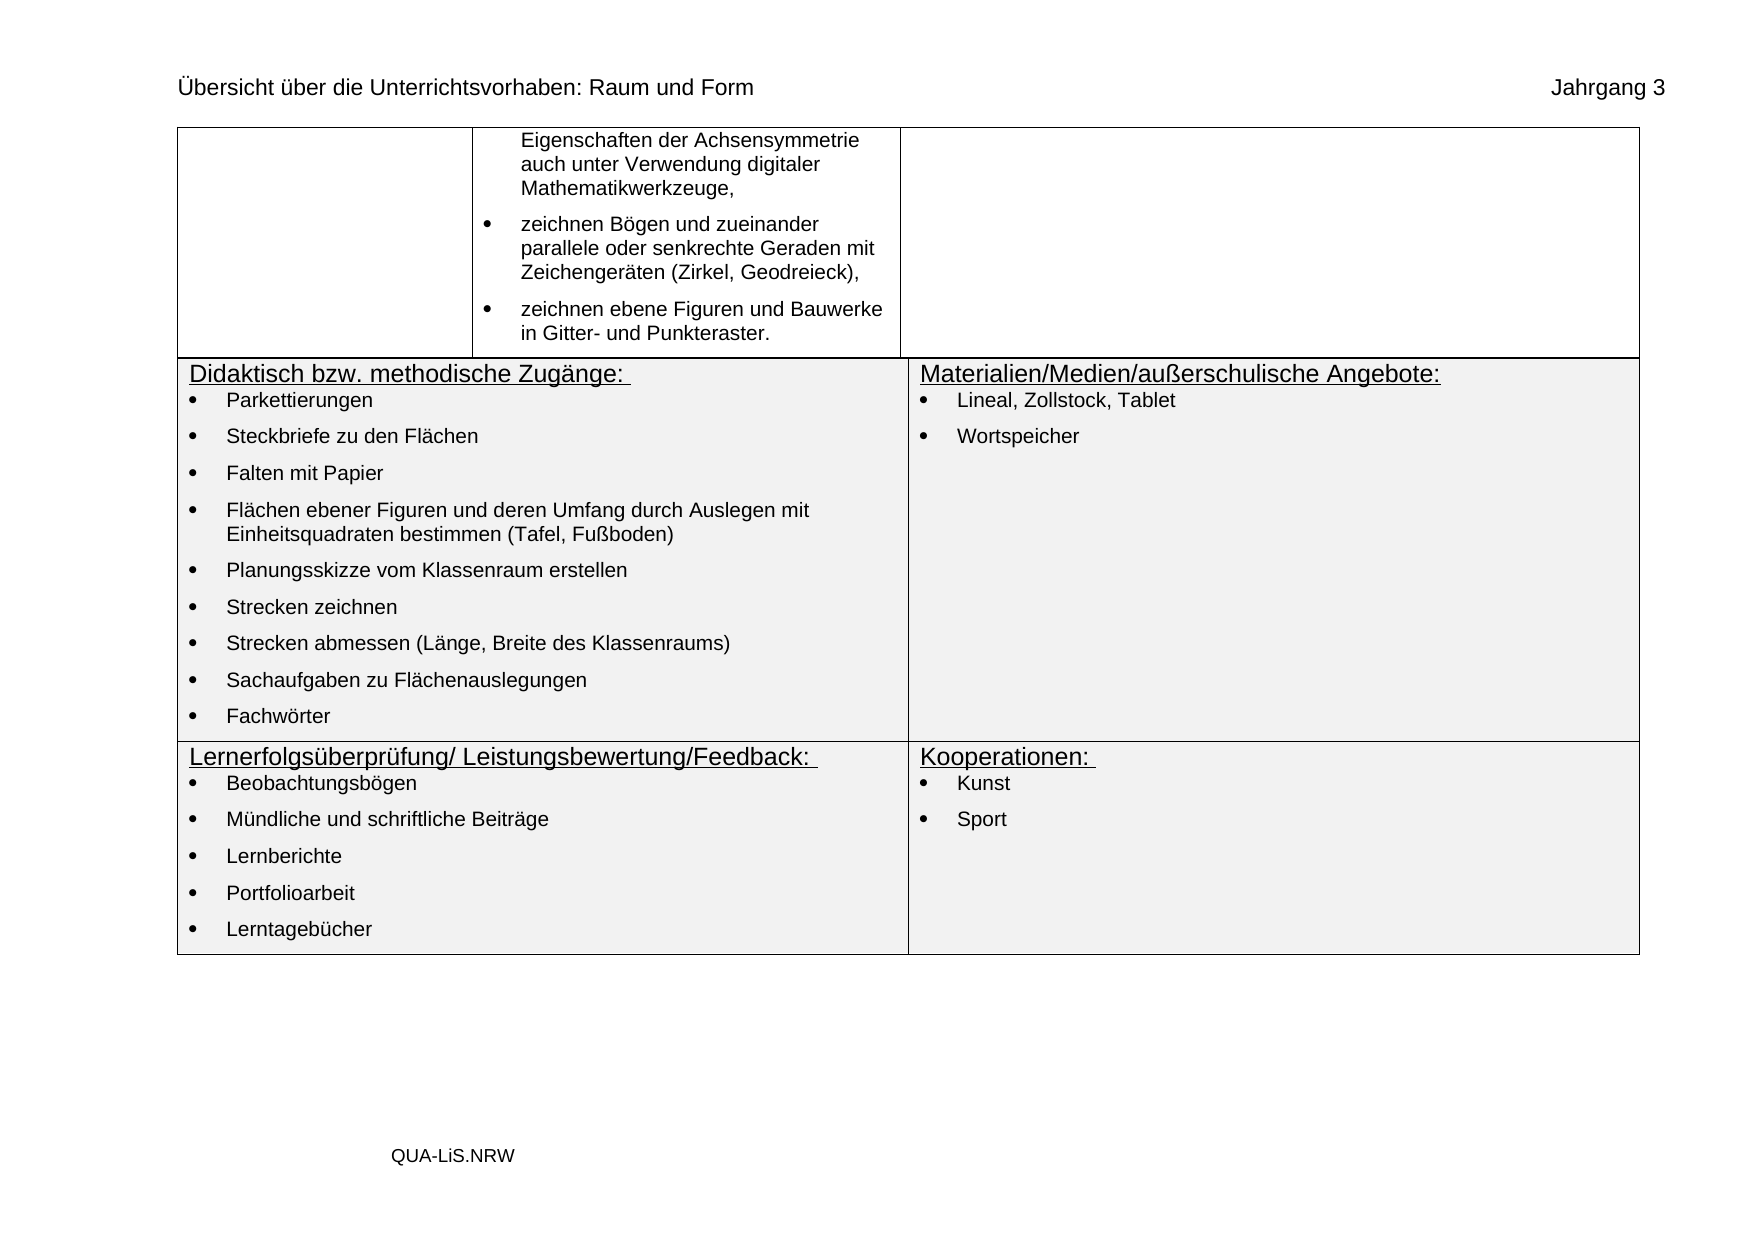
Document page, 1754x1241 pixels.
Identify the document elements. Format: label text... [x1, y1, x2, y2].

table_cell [473, 128, 900, 357]
table_header Materialien/Medien/außerschulische Angebote: Lineal, Zollstock, Tablet Wortspeicher [909, 359, 1639, 741]
table_header Didaktisch bzw. methodische Zugänge: Parkettierungen Steckbriefe zu den Flächen Falten mit Papier Flächen ebener Figuren und deren Umfang durch Auslegen mit Einheitsquadraten bestimmen (Tafel, Fußboden) Planungsskizze vom Klassenraum erstellen Strecken zeichnen Strecken abmessen (Länge, Breite des Klassenraums) Sachaufgaben zu Flächenauslegungen Fachwörter [178, 359, 908, 741]
table_cell Kooperationen: Kunst Sport [909, 742, 1639, 953]
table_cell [901, 128, 1639, 357]
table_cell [178, 128, 472, 357]
table_cell Lernerfolgsüberprüfung/ Leistungsbewertung/Feedback: Beobachtungsbögen Mündliche und schriftliche Beiträge Lernberichte Portfolioarbeit Lerntagebücher [178, 742, 908, 953]
